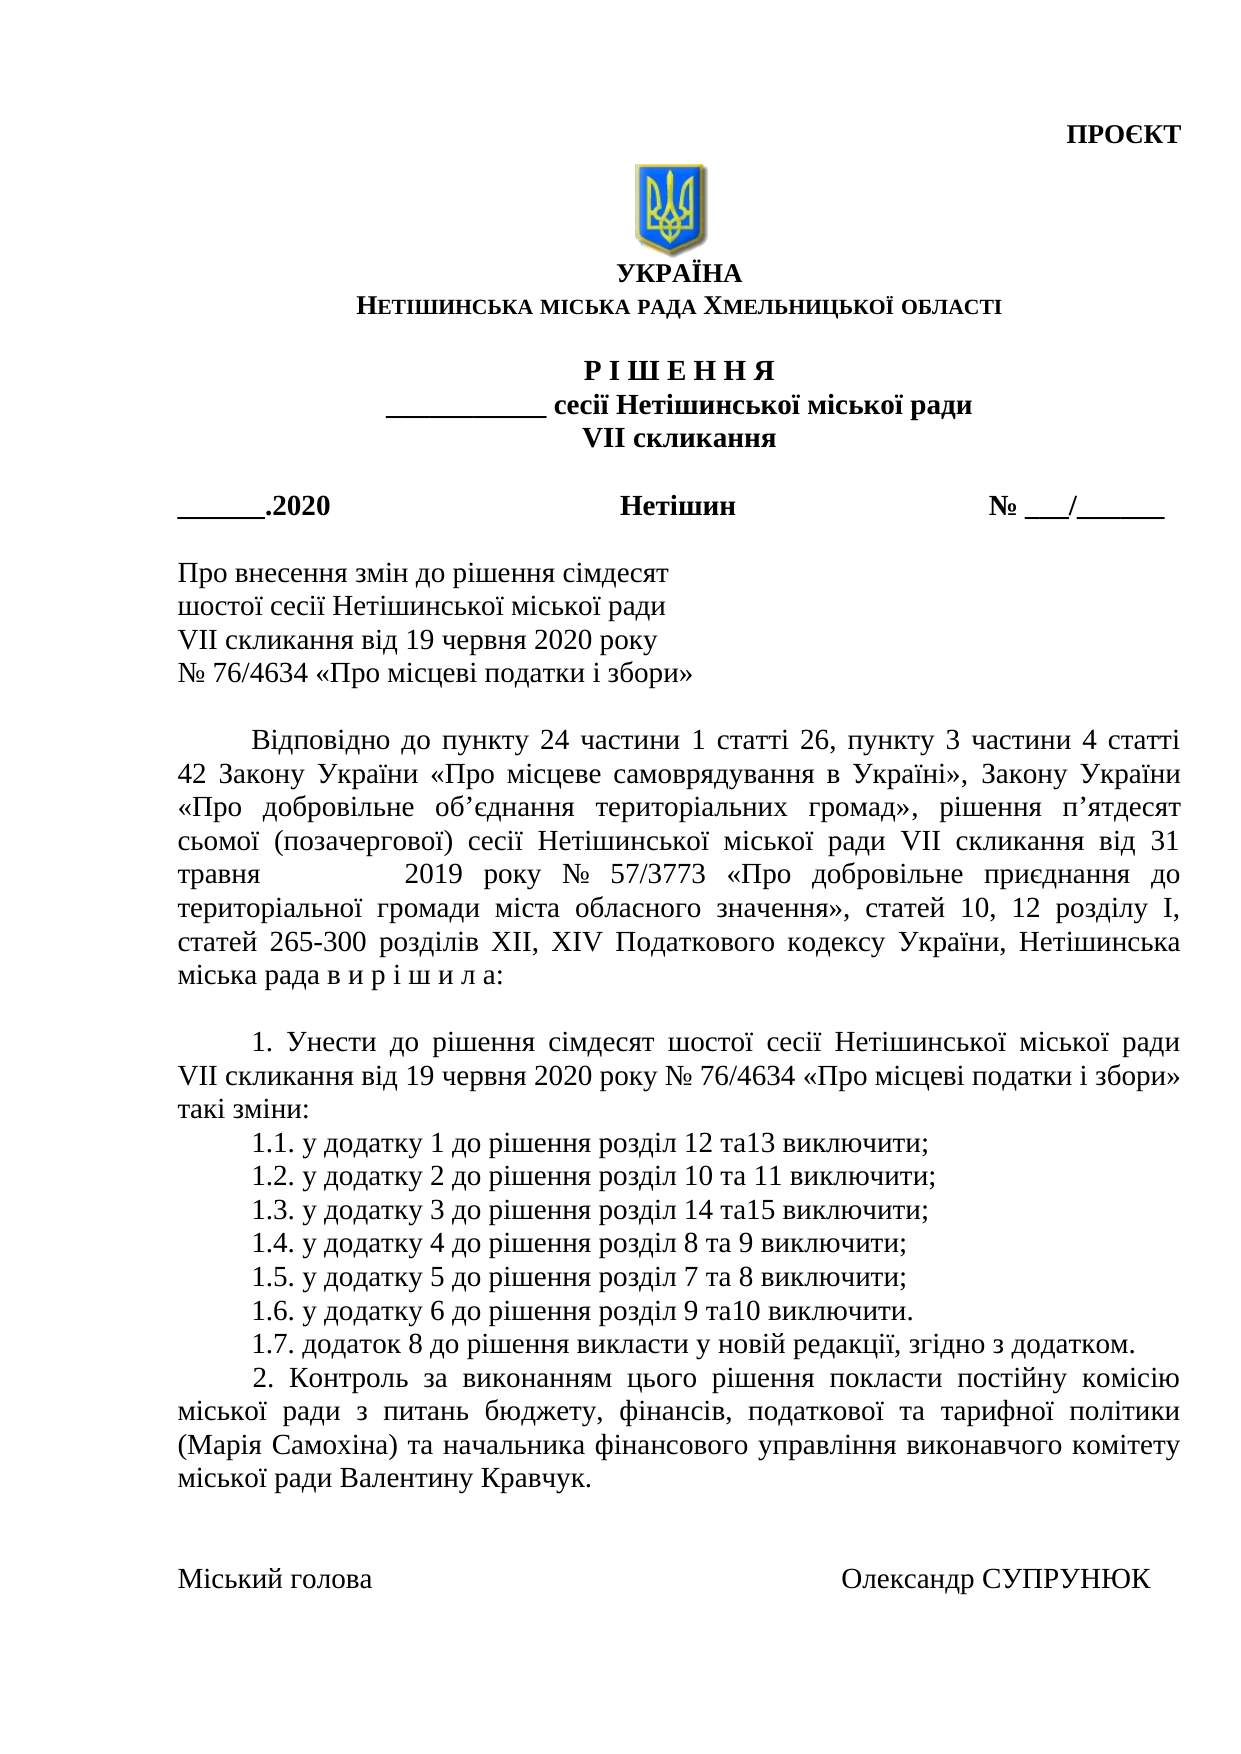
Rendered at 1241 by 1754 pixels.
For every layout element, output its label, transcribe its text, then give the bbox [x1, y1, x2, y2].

text 1. Унести до рішення сімдесят шостої сесії Нетішинської міської ради VII скликання від 19 червня 2020 року № 76/4634 «Про місцеві податки і збори» такі зміни: [177, 1024, 1181, 1125]
text Відповідно до пункту 24 частини 1 статті 26, пункту 3 частини 4 статті 42 Закону України «Про місцеве самоврядування в Україні», Закону України «Про добровільне об’єднання територіальних громад», рішення п’ятдесят сьомої (позачергової) сесії Нетішинської міської ради VII скликання від 31 травня 2019 року № 57/3773 «Про добровільне приєднання до територіальної громади міста обласного значення», статей 10, 12 розділу I, статей 265-300 розділів ХІІ, ХІV Податкового кодексу України, Нетішинська міська рада в и р і ш и л а: [177, 722, 1181, 991]
text № 76/4634 «Про місцеві податки і збори» [177, 655, 1181, 689]
text ПРОЄКТ [177, 118, 1181, 149]
text VII скликання від 19 червня 2020 року [177, 622, 1181, 655]
text ___________ сесії Нетішинської міської ради [177, 387, 1181, 421]
text ______.2020 Нетішин № ___/______ [177, 488, 1181, 521]
text УКРАЇНА [177, 149, 1181, 289]
picture [635, 164, 709, 258]
text 1.2. у додатку 2 до рішення розділ 10 та 11 виключити; [177, 1158, 1181, 1192]
text Міський голова Олександр СУПРУНЮК [177, 1561, 1177, 1594]
text 1.5. у додатку 5 до рішення розділ 7 та 8 виключити; [177, 1259, 1181, 1293]
text 1.1. у додатку 1 до рішення розділ 12 та13 виключити; [177, 1125, 1181, 1158]
text VІІ скликання [177, 421, 1181, 454]
text Про внесення змін до рішення сімдесят [177, 555, 1181, 588]
text 2. Контроль за виконанням цього рішення покласти постійну комісію міської ради з питань бюджету, фінансів, податкової та тарифної політики (Марія Самохіна) та начальника фінансового управління виконавчого комітету міської ради Валентину Кравчук. [177, 1360, 1181, 1494]
text 1.4. у додатку 4 до рішення розділ 8 та 9 виключити; [177, 1226, 1181, 1259]
text 1.6. у додатку 6 до рішення розділ 9 та10 виключити. [177, 1293, 1181, 1326]
text 1.3. у додатку 3 до рішення розділ 14 та15 виключити; [177, 1192, 1181, 1226]
text Р І Ш Е Н Н Я [177, 353, 1181, 387]
text Нетішинська міська рада Хмельницької області [177, 289, 1181, 320]
text 1.7. додаток 8 до рішення викласти у новій редакції, згідно з додатком. [177, 1326, 1181, 1360]
text шостої сесії Нетішинської міської ради [177, 588, 1181, 622]
